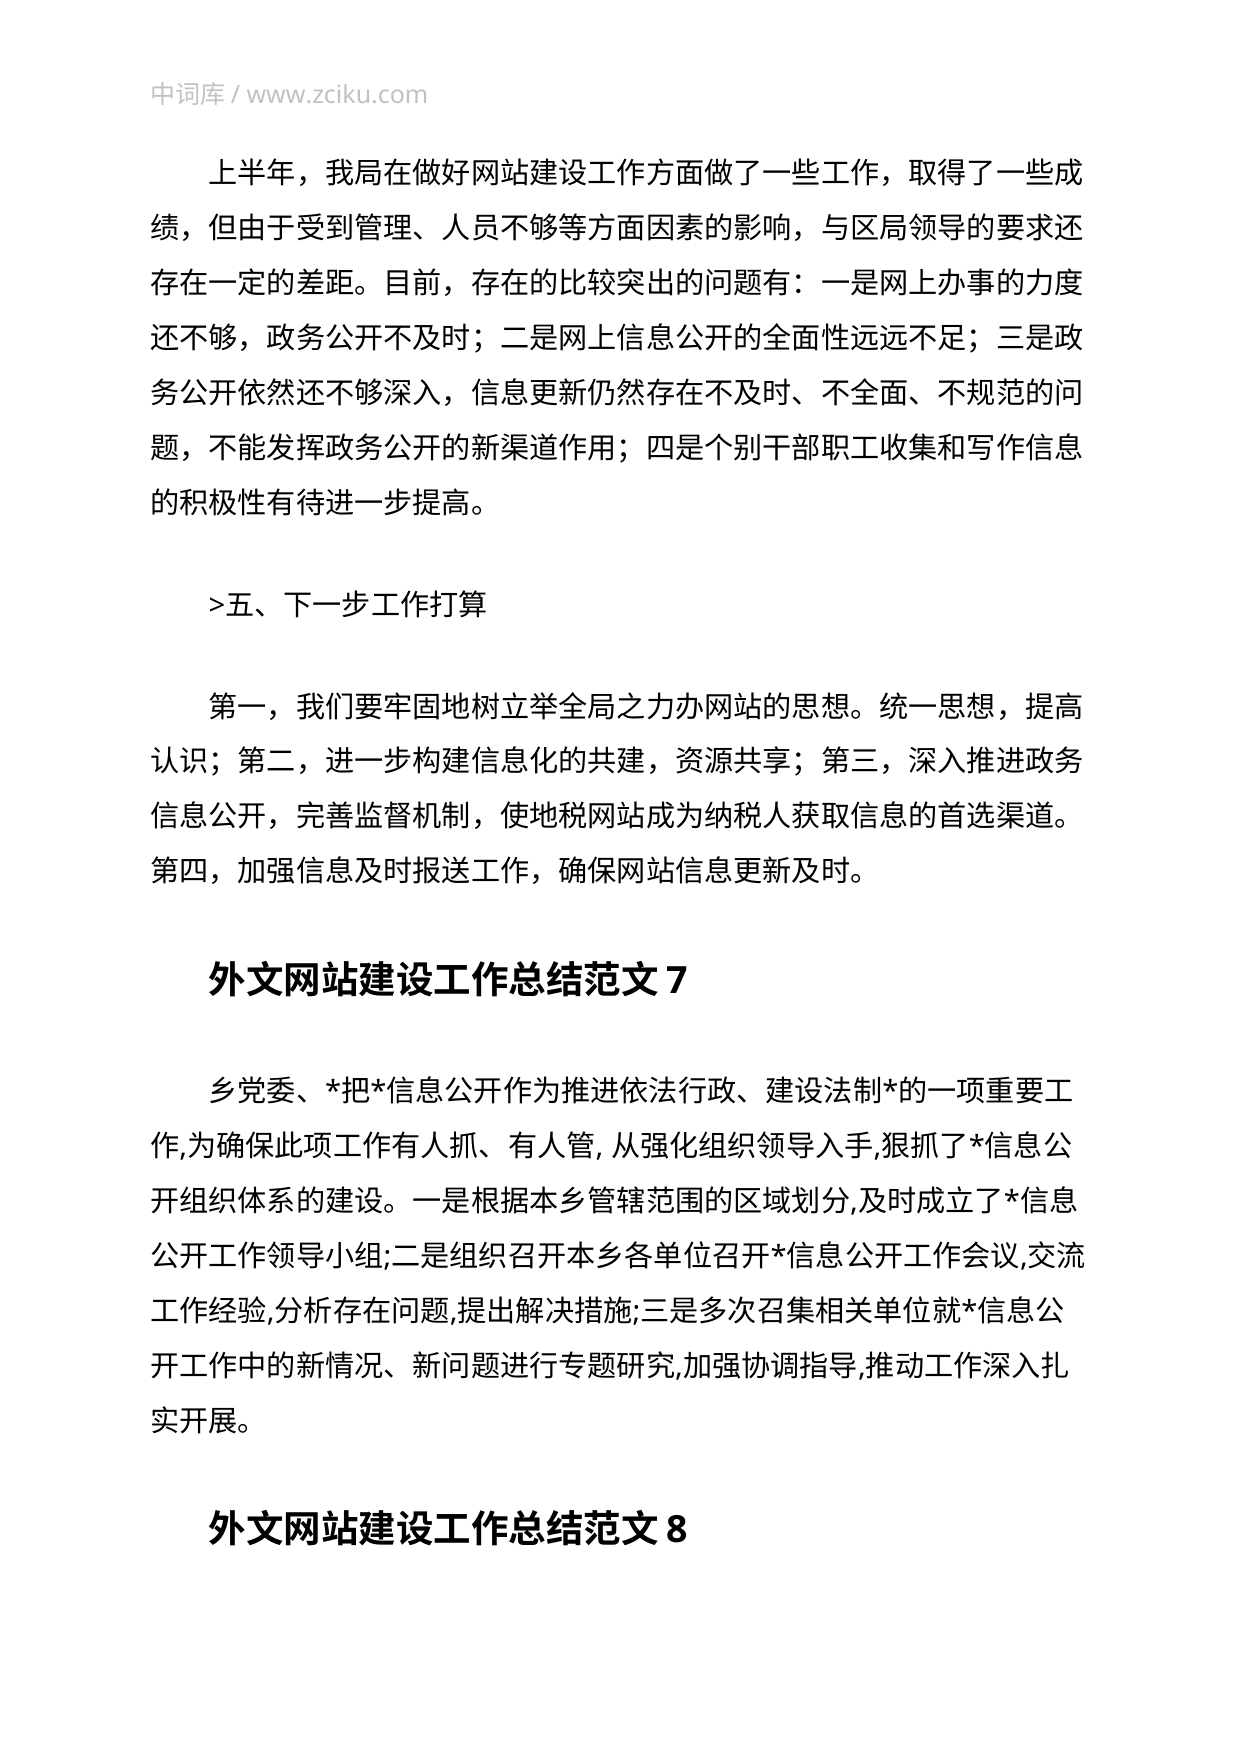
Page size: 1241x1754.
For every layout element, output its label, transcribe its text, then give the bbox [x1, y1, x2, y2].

text 乡党委、*把*信息公开作为推进依法行政、建设法制*的一项重要工作,为确保此项工作有人抓、有人管, 从强化组织领导入手,狠抓了*信息公开组织体系的建设。一是根据本乡管辖范围的区域划分,及时成立了*信息公开工作领导小组;二是组织召开本乡各单位召开*信息公开工作会议,交流工作经验,分析存在问题,提出解决措施;三是多次召集相关单位就*信息公开工作中的新情况、新问题进行专题研究,加强协调指导,推动工作深入扎实开展。 [150, 1067, 1090, 1439]
text 第一，我们要牢固地树立举全局之力办网站的思想。统一思想，提高认识；第二，进一步构建信息化的共建，资源共享；第三，深入推进政务信息公开，完善监督机制，使地税网站成为纳税人获取信息的首选渠道。第四，加强信息及时报送工作，确保网站信息更新及时。 [150, 683, 1090, 890]
text 外文网站建设工作总结范文8 [150, 1499, 1090, 1553]
text >五、下一步工作打算 [150, 581, 1090, 623]
text 外文网站建设工作总结范文7 [150, 949, 1090, 1004]
text 上半年，我局在做好网站建设工作方面做了一些工作，取得了一些成绩，但由于受到管理、人员不够等方面因素的影响，与区局领导的要求还存在一定的差距。目前，存在的比较突出的问题有：一是网上办事的力度还不够，政务公开不及时；二是网上信息公开的全面性远远不足；三是政务公开依然还不够深入，信息更新仍然存在不及时、不全面、不规范的问题，不能发挥政务公开的新渠道作用；四是个别干部职工收集和写作信息的积极性有待进一步提高。 [150, 150, 1090, 522]
